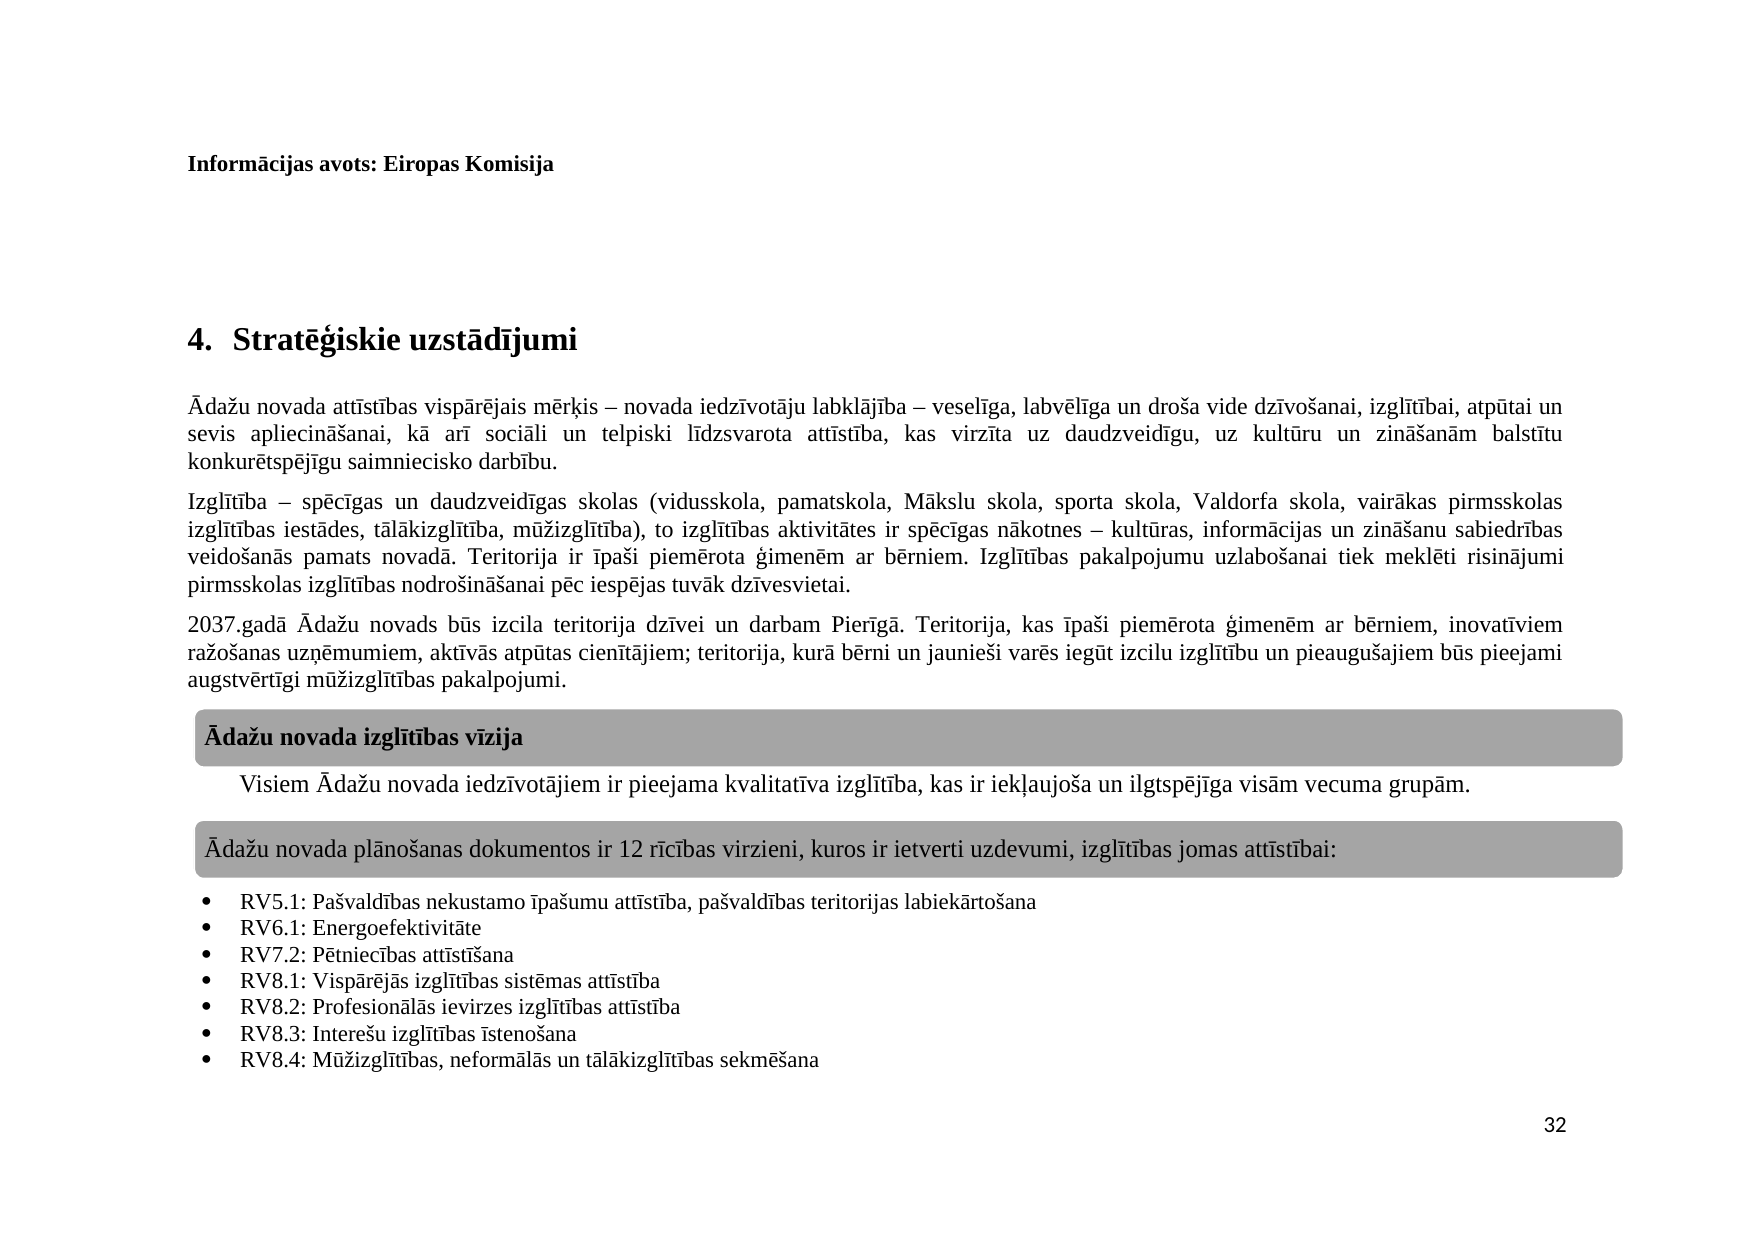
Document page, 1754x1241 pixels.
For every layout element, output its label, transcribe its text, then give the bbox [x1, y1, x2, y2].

list RV7.2: Pētniecības attīstīšana [202, 941, 1566, 967]
text Izglītība – spēcīgas un daudzveidīgas skolas (vidusskola, pamatskola, Mākslu skola, sporta skola, Valdorfa skola, vairākas pirmsskolas izglītības iestādes, tālākizglītība, mūžizglītība), to izglītības aktivitātes ir spēcīgas nākotnes – kultūras, informācijas un zināšanu sabiedrības veidošanās pamats novadā. Teritorija ir īpaši piemērota ģimenēm ar bērniem. Izglītības pakalpojumu uzlabošanai tiek meklēti risinājumi pirmsskolas izglītības nodrošināšanai pēc iespējas tuvāk dzīvesvietai. [187, 487, 1566, 597]
list RV6.1: Energoefektivitāte [202, 914, 1566, 941]
list RV8.3: Interešu izglītības īstenošana [202, 1020, 1566, 1046]
list RV5.1: Pašvaldības nekustamo īpašumu attīstība, pašvaldības teritorijas labiekārtošana [202, 888, 1566, 914]
text 2037.gadā Ādažu novads būs izcila teritorija dzīvei un darbam Pierīgā. Teritorija, kas īpaši piemērota ģimenēm ar bērniem, inovatīviem ražošanas uzņēmumiem, aktīvās atpūtas cienītājiem; teritorija, kurā bērni un jaunieši varēs iegūt izcilu izglītību un pieaugušajiem būs pieejami augstvērtīgi mūžizglītības pakalpojumi. [187, 610, 1566, 693]
list RV8.4: Mūžizglītības, neformālās un tālākizglītības sekmēšana [202, 1046, 1566, 1072]
text Informācijas avots: Eiropas Komisija [187, 150, 1566, 176]
text Ādažu novada attīstības vispārējais mērķis – novada iedzīvotāju labklājība – veselīga, labvēlīga un droša vide dzīvošanai, izglītībai, atpūtai un sevis apliecināšanai, kā arī sociāli un telpiski līdzsvarota attīstība, kas virzīta uz daudzveidīgu, uz kultūru un zināšanām balstītu konkurētspējīgu saimniecisko darbību. [187, 392, 1566, 474]
list RV8.1: Vispārējās izglītības sistēmas attīstība [202, 967, 1566, 993]
subtitle Stratēģiskie uzstādījumi [187, 319, 1566, 358]
list RV8.2: Profesionālās ievirzes izglītības attīstība [202, 993, 1566, 1020]
